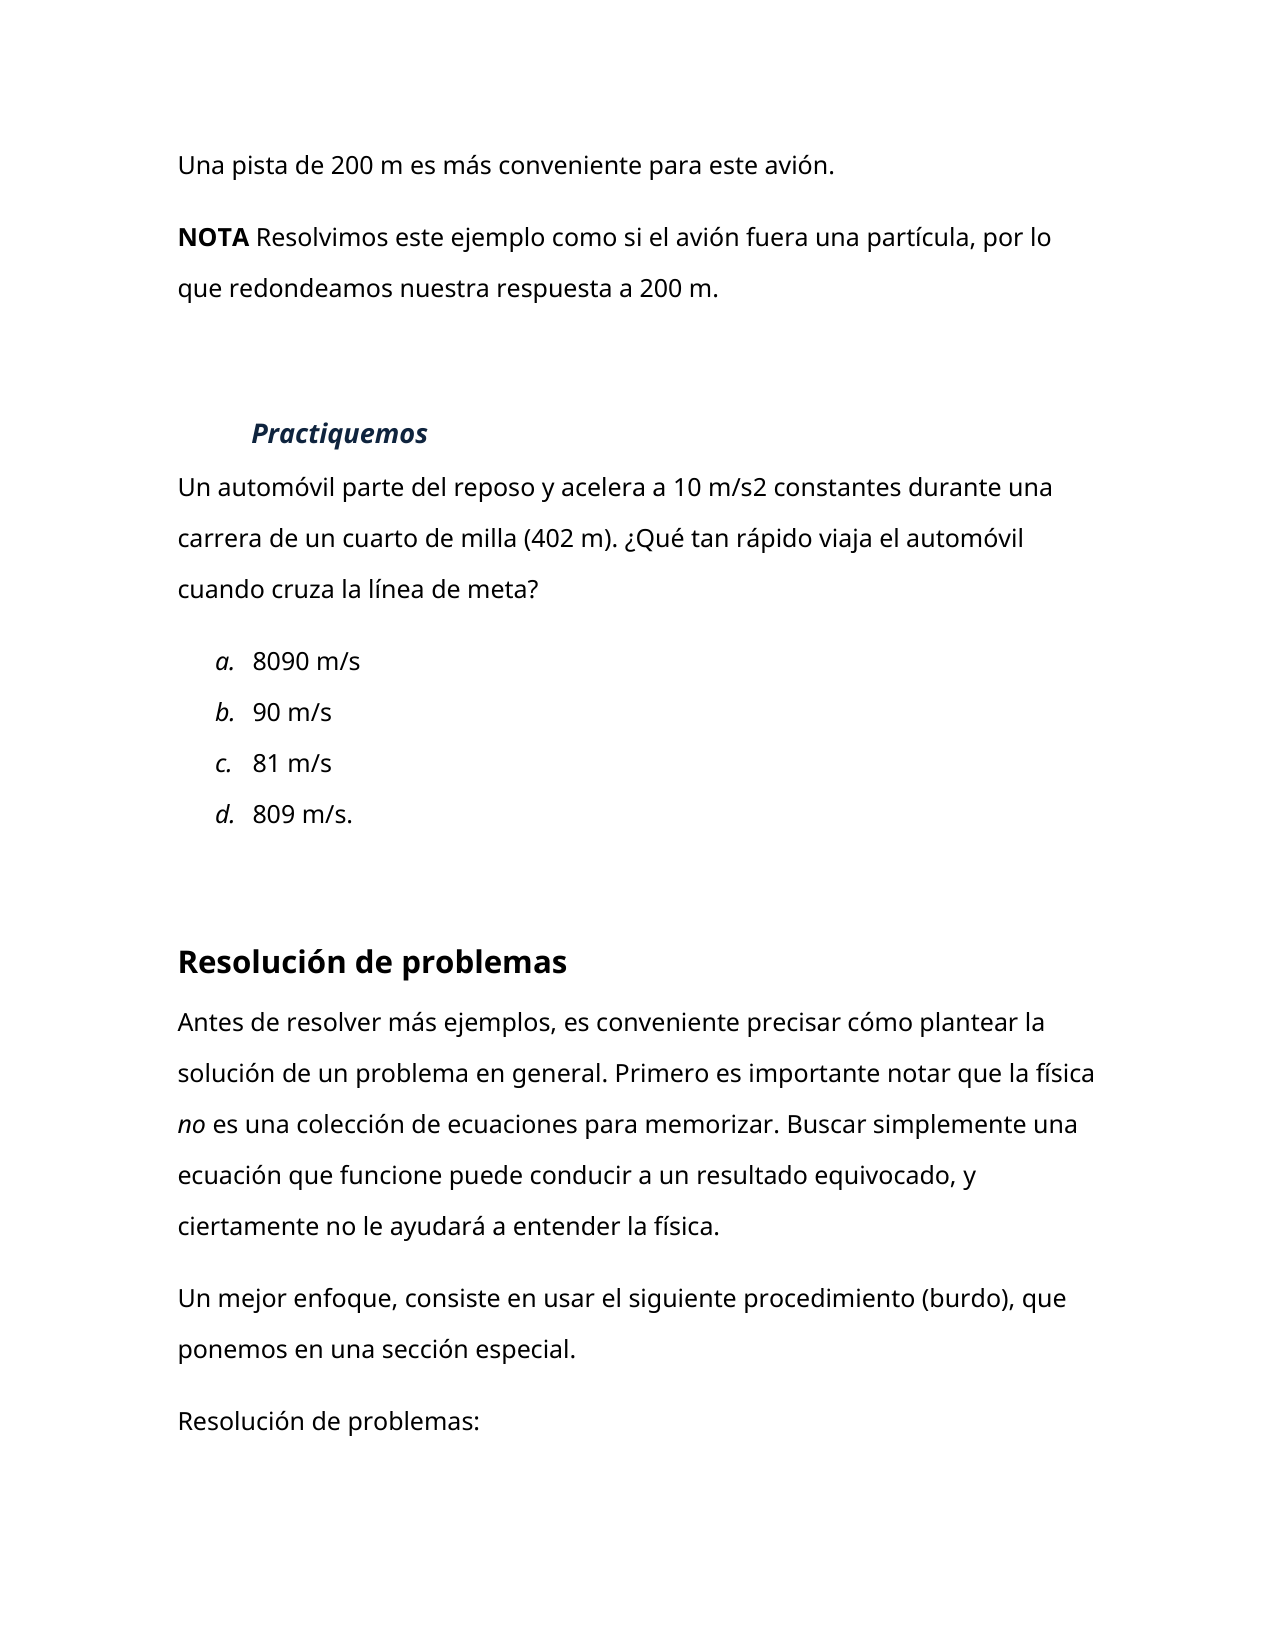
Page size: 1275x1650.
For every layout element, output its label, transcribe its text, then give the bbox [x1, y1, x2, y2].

text Un mejor enfoque, consiste en usar el siguiente procedimiento (burdo), que ponemos en una sección especial. [177, 1280, 1098, 1365]
list 8090 m/s [215, 643, 1098, 678]
subtitle Practiquemos [251, 414, 1098, 451]
text Una pista de 200 m es más conveniente para este avión. [177, 148, 1098, 182]
text NOTA Resolvimos este ejemplo como si el avión fuera una partícula, por lo que redondeamos nuestra respuesta a 200 m. [177, 219, 1098, 304]
list 90 m/s [215, 694, 1098, 729]
subtitle Resolución de problemas [177, 940, 1098, 983]
text Resolución de problemas: [177, 1403, 1098, 1437]
text Un automóvil parte del reposo y acelera a 10 m/s2 constantes durante una carrera de un cuarto de milla (402 m). ¿Qué tan rápido viaja el automóvil cuando cruza la línea de meta? [177, 469, 1098, 606]
list 81 m/s [215, 746, 1098, 780]
text Antes de resolver más ejemplos, es conveniente precisar cómo plantear la solución de un problema en general. Primero es importante notar que la física no es una colección de ecuaciones para memorizar. Buscar simplemente una ecuación que funcione puede conducir a un resultado equivocado, y ciertamente no le ayudará a entender la física. [177, 1004, 1098, 1242]
list 809 m/s. [215, 797, 1098, 831]
